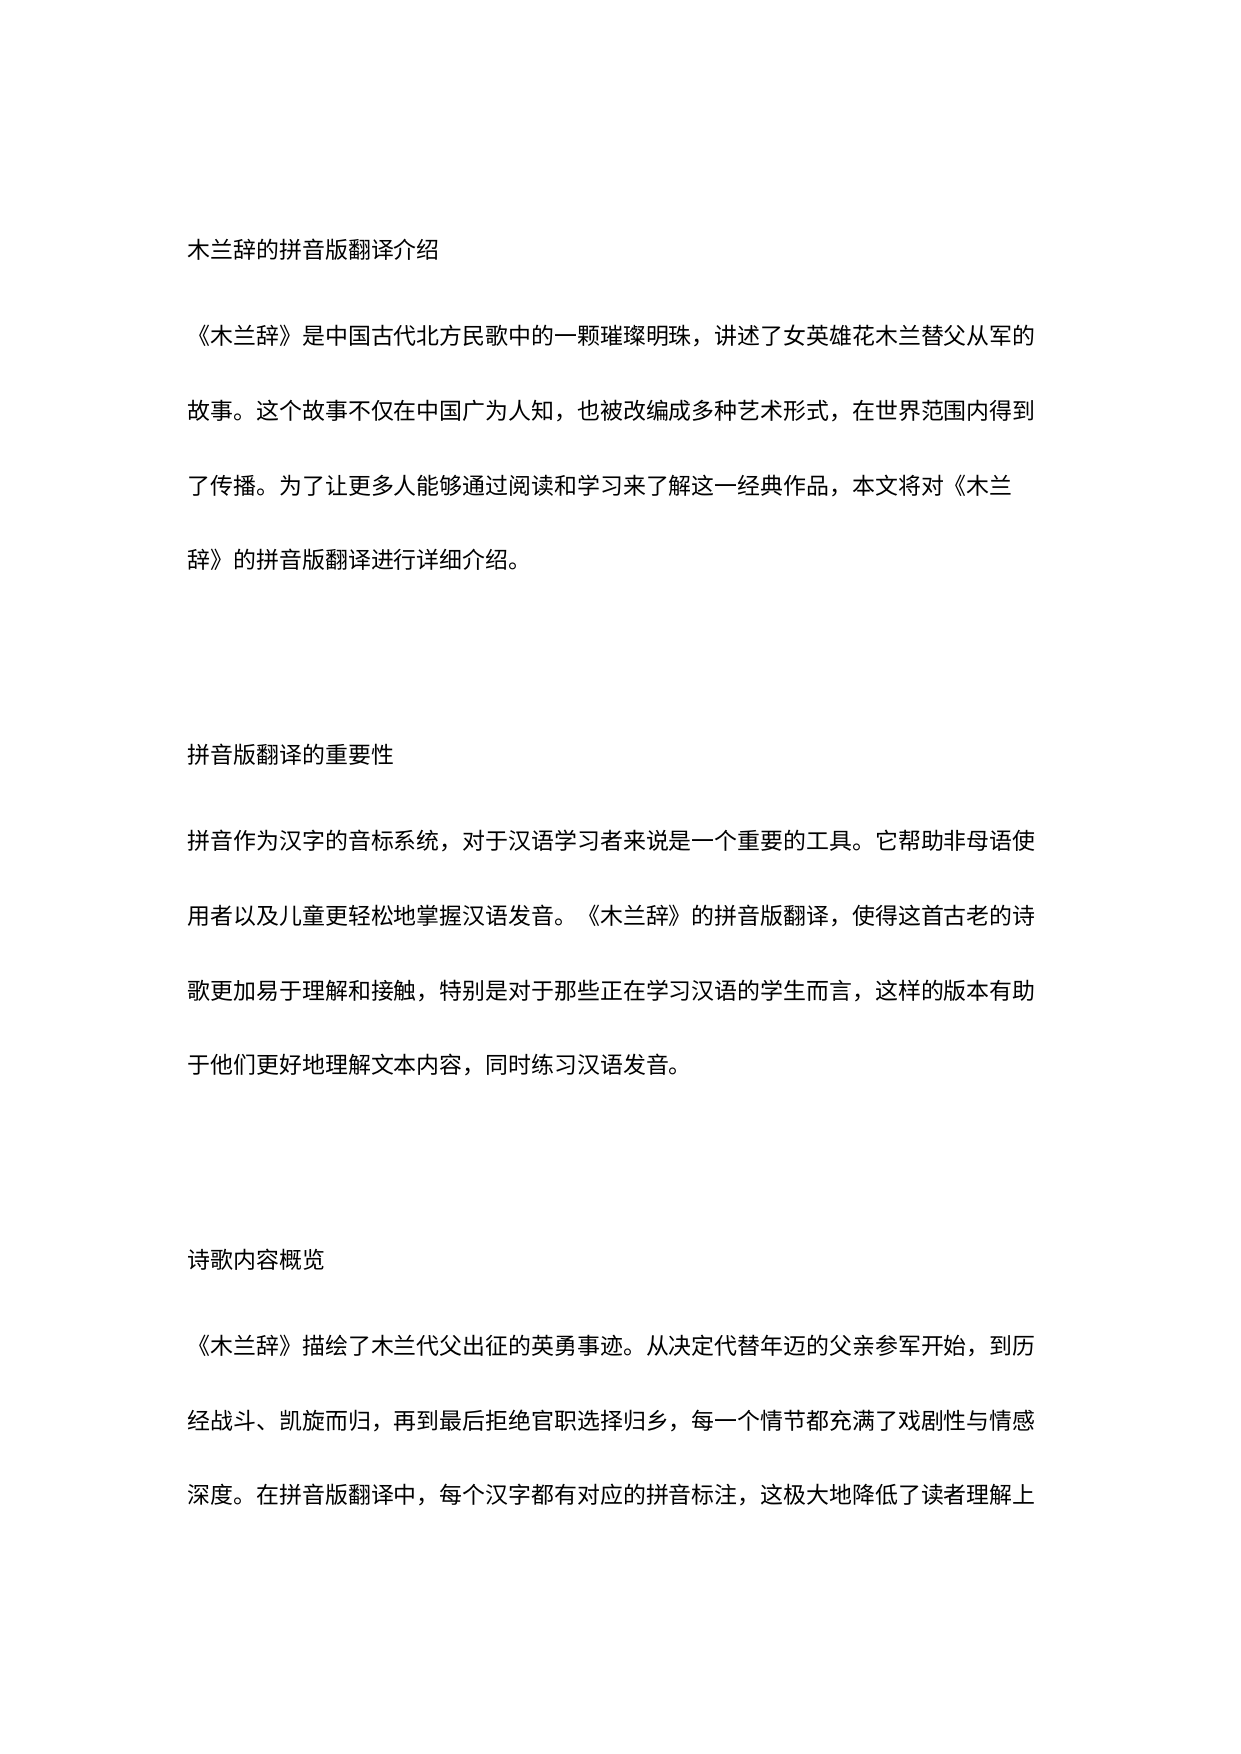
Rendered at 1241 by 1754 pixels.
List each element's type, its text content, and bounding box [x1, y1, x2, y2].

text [187, 1312, 1053, 1527]
text 拼音版翻译的重要性 [187, 721, 1053, 786]
text 拼音作为汉字的音标系统，对于汉语学习者来说是一个重要的工具。它帮助非母语使用者以及儿童更轻松地掌握汉语发音。《木兰辞》的拼音版翻译，使得这首古老的诗歌更加易于理解和接触，特别是对于那些正在学习汉语的学生而言，这样的版本有助于他们更好地理解文本内容，同时练习汉语发音。 [187, 807, 1053, 1096]
text 木兰辞的拼音版翻译介绍 [187, 216, 1053, 281]
text 《木兰辞》是中国古代北方民歌中的一颗璀璨明珠，讲述了女英雄花木兰替父从军的故事。这个故事不仅在中国广为人知，也被改编成多种艺术形式，在世界范围内得到了传播。为了让更多人能够通过阅读和学习来了解这一经典作品，本文将对《木兰辞》的拼音版翻译进行详细介绍。 [187, 302, 1053, 591]
text 诗歌内容概览 [187, 1226, 1053, 1291]
